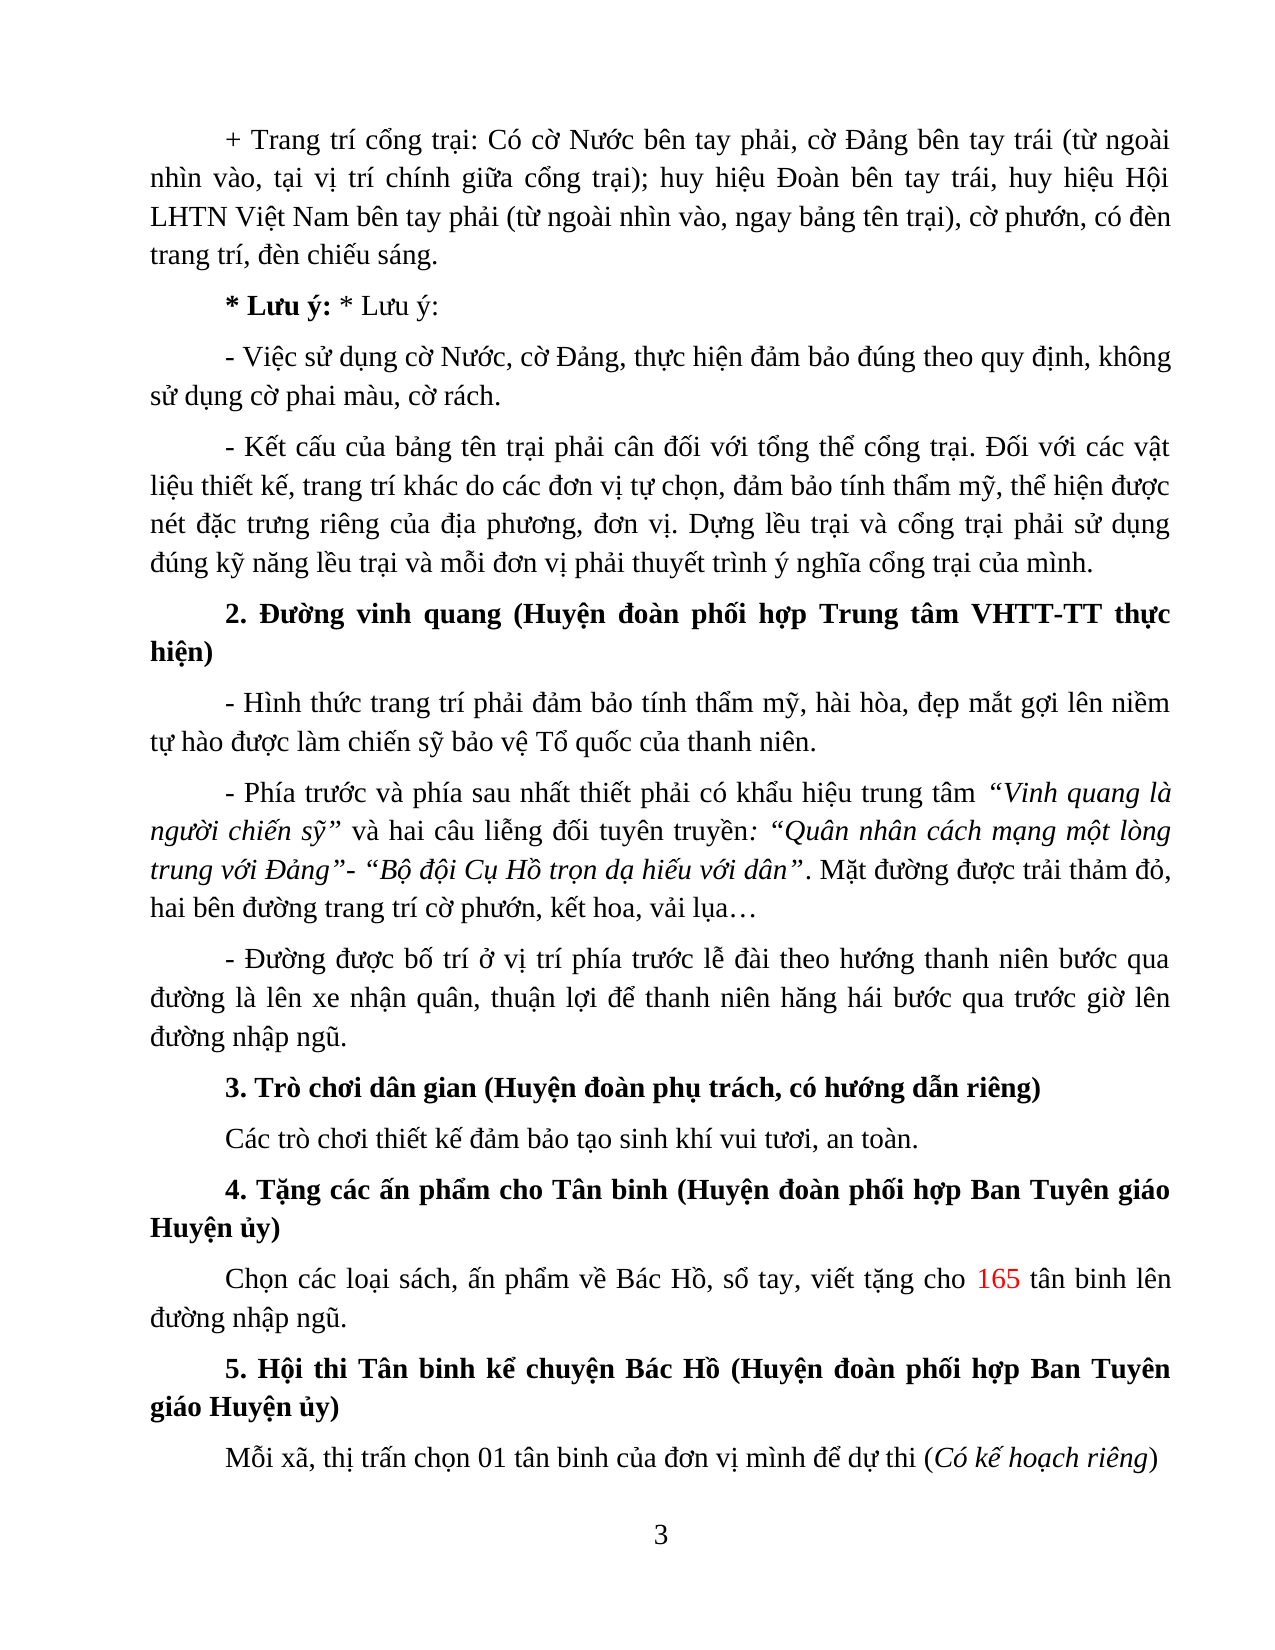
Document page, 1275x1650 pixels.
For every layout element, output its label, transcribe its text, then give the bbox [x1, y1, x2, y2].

text * Lưu ý: * Lưu ý: [150, 288, 1172, 322]
text - Đường được bố trí ở vị trí phía trước lễ đài theo hướng thanh niên bước qua đường là lên xe nhận quân, thuận lợi để thanh niên hăng hái bước qua trước giờ lên đường nhập ngũ. [150, 942, 1172, 980]
text - Kết cấu của bảng tên trại phải cân đối với tổng thể cổng trại. Đối với các vật liệu thiết kế, trang trí khác do các đơn vị tự chọn, đảm bảo tính thẩm mỹ, thể hiện được nét đặc trưng riêng của địa phương, đơn vị. Dựng lều trại và cổng trại phải sử dụng đúng kỹ năng lều trại và mỗi đơn vị phải thuyết trình ý nghĩa cổng trại của mình. [150, 429, 1172, 578]
text - Việc sử dụng cờ Nước, cờ Đảng, thực hiện đảm bảo đúng theo quy định, không sử dụng cờ phai màu, cờ rách. [150, 339, 1172, 412]
text 2. Đường vinh quang (Huyện đoàn phối hợp Trung tâm VHTT-TT thực hiện) [150, 596, 1172, 668]
text + Trang trí cổng trại: Có cờ Nước bên tay phải, cờ Đảng bên tay trái (từ ngoài nhìn vào, tại vị trí chính giữa cổng trại); huy hiệu Đoàn bên tay trái, huy hiệu Hội LHTN Việt Nam bên tay phải (từ ngoài nhìn vào, ngay bảng tên trại), cờ phướn, có đèn trang trí, đèn chiếu sáng. [150, 122, 1172, 271]
text Mỗi xã, thị trấn chọn 01 tân binh của đơn vị mình để dự thi (Có kế hoạch riêng) [150, 1441, 1172, 1474]
text - Phía trước và phía sau nhất thiết phải có khẩu hiệu trung tâm “Vinh quang là người chiến sỹ” và hai câu liễng đối tuyên truyền: “Quân nhân cách mạng một lòng trung với Đảng”- “Bộ đội Cụ Hồ trọn dạ hiếu với dân”. Mặt đường được trải thảm đỏ, hai bên đường trang trí cờ phướn, kết hoa, vải lụa… [150, 775, 1172, 814]
text - Hình thức trang trí phải đảm bảo tính thẩm mỹ, hài hòa, đẹp mắt gợi lên niềm tự hào được làm chiến sỹ bảo vệ Tổ quốc của thanh niên. [150, 685, 1172, 757]
text 5. Hội thi Tân binh kể chuyện Bác Hồ (Huyện đoàn phối hợp Ban Tuyên giáo Huyện ủy) [150, 1351, 1172, 1423]
text Chọn các loại sách, ấn phẩm về Bác Hồ, sổ tay, viết tặng cho 165 tân binh lên đường nhập ngũ. [150, 1261, 1172, 1333]
text 3. Trò chơi dân gian (Huyện đoàn phụ trách, có hướng dẫn riêng) [150, 1070, 1172, 1103]
text - Đường được bố trí ở vị trí phía trước lễ đài theo hướng thanh niên bước qua đường là lên xe nhận quân, thuận lợi để thanh niên hăng hái bước qua trước giờ lên đường nhập ngũ. [150, 1014, 1172, 1052]
text 4. Tặng các ấn phẩm cho Tân binh (Huyện đoàn phối hợp Ban Tuyên giáo Huyện ủy) [150, 1172, 1172, 1244]
text Các trò chơi thiết kế đảm bảo tạo sinh khí vui tươi, an toàn. [150, 1121, 1172, 1154]
text - Phía trước và phía sau nhất thiết phải có khẩu hiệu trung tâm “Vinh quang là người chiến sỹ” và hai câu liễng đối tuyên truyền: “Quân nhân cách mạng một lòng trung với Đảng”- “Bộ đội Cụ Hồ trọn dạ hiếu với dân”. Mặt đường được trải thảm đỏ, hai bên đường trang trí cờ phướn, kết hoa, vải lụa… [150, 847, 1172, 924]
